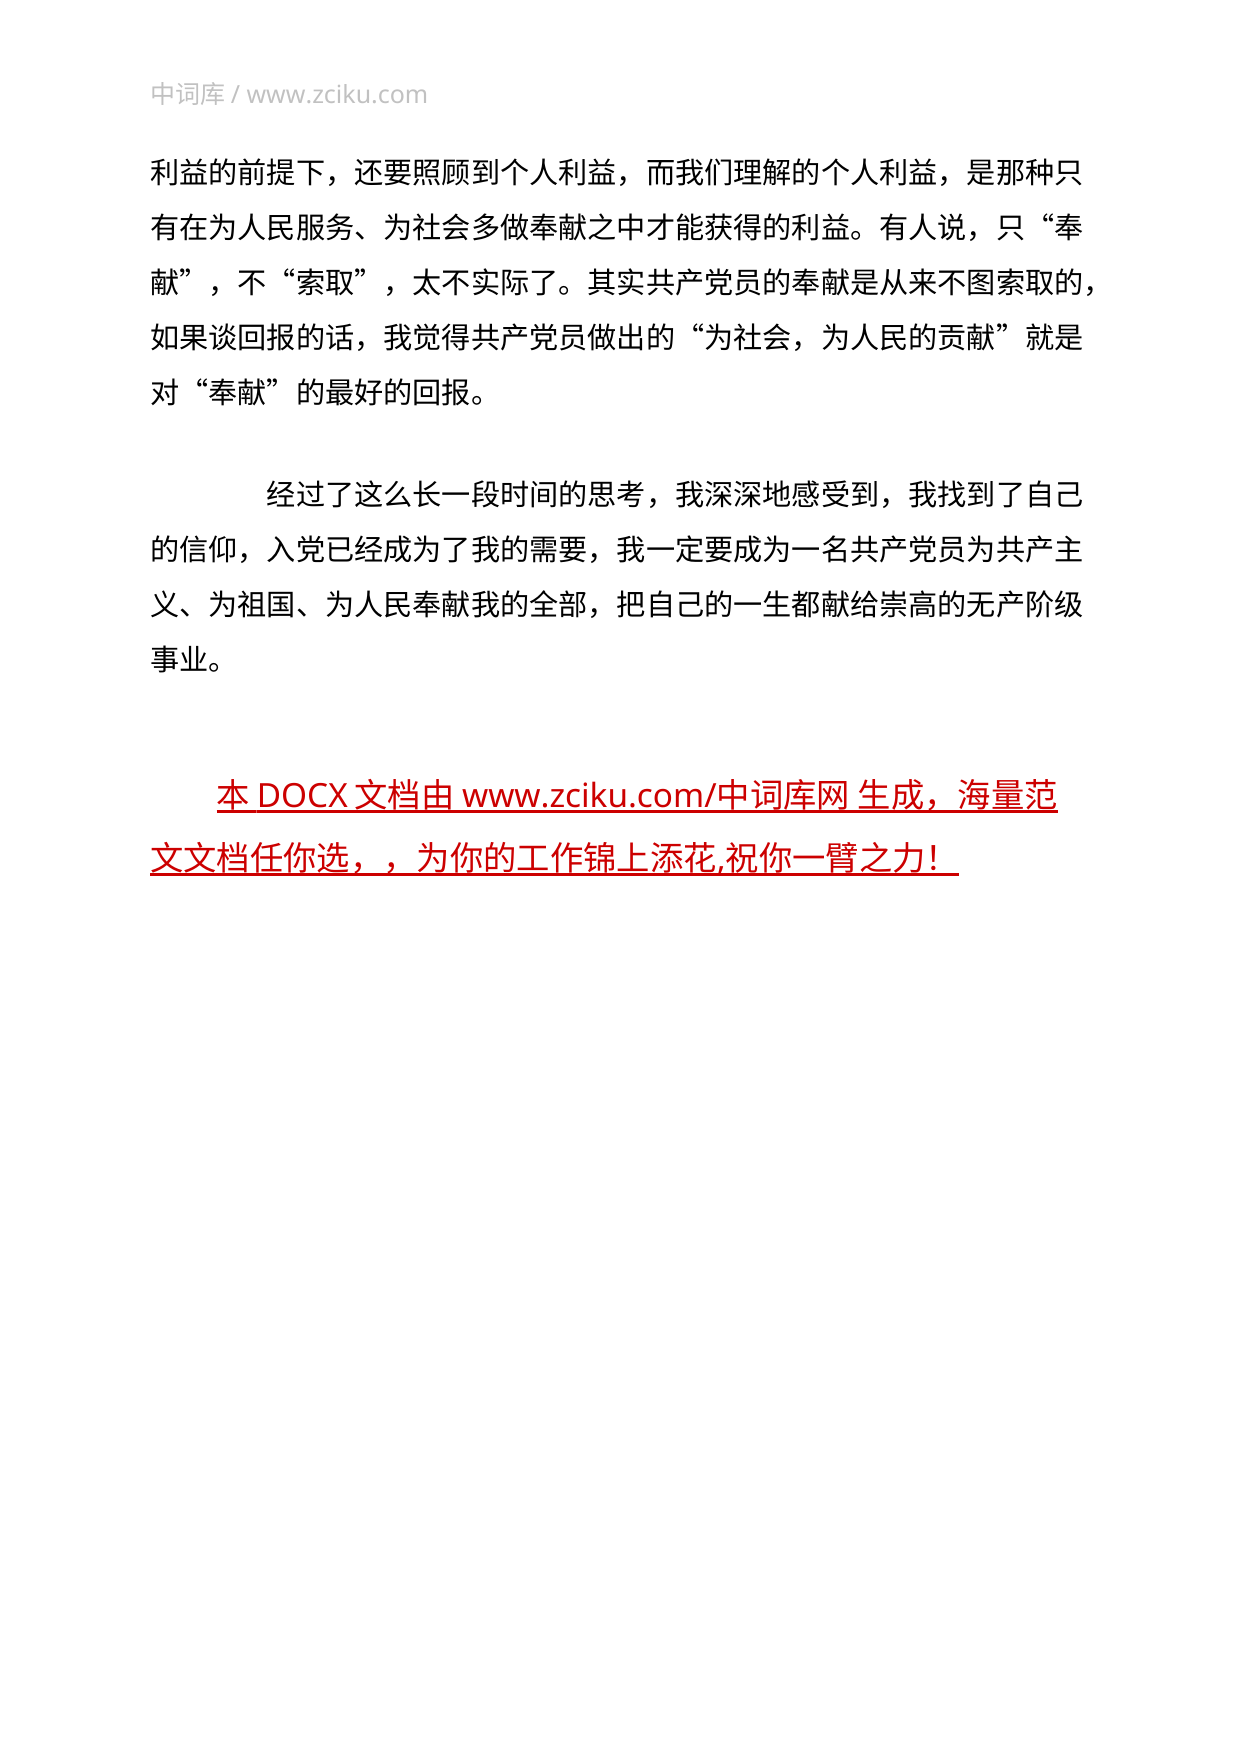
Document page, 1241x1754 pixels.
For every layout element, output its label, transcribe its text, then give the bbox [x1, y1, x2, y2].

text 经过了这么长一段时间的思考，我深深地感受到，我找到了自己的信仰，入党已经成为了我的需要，我一定要成为一名共产党员为共产主义、为祖国、为人民奉献我的全部，把自己的一生都献给崇高的无产阶级事业。 [150, 471, 1090, 678]
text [150, 150, 1090, 412]
text 本DOCX文档由 www.zciku.com/中词库网 生成，海量范文文档任你选，，为你的工作锦上添花,祝你一臂之力！ [150, 769, 1090, 880]
